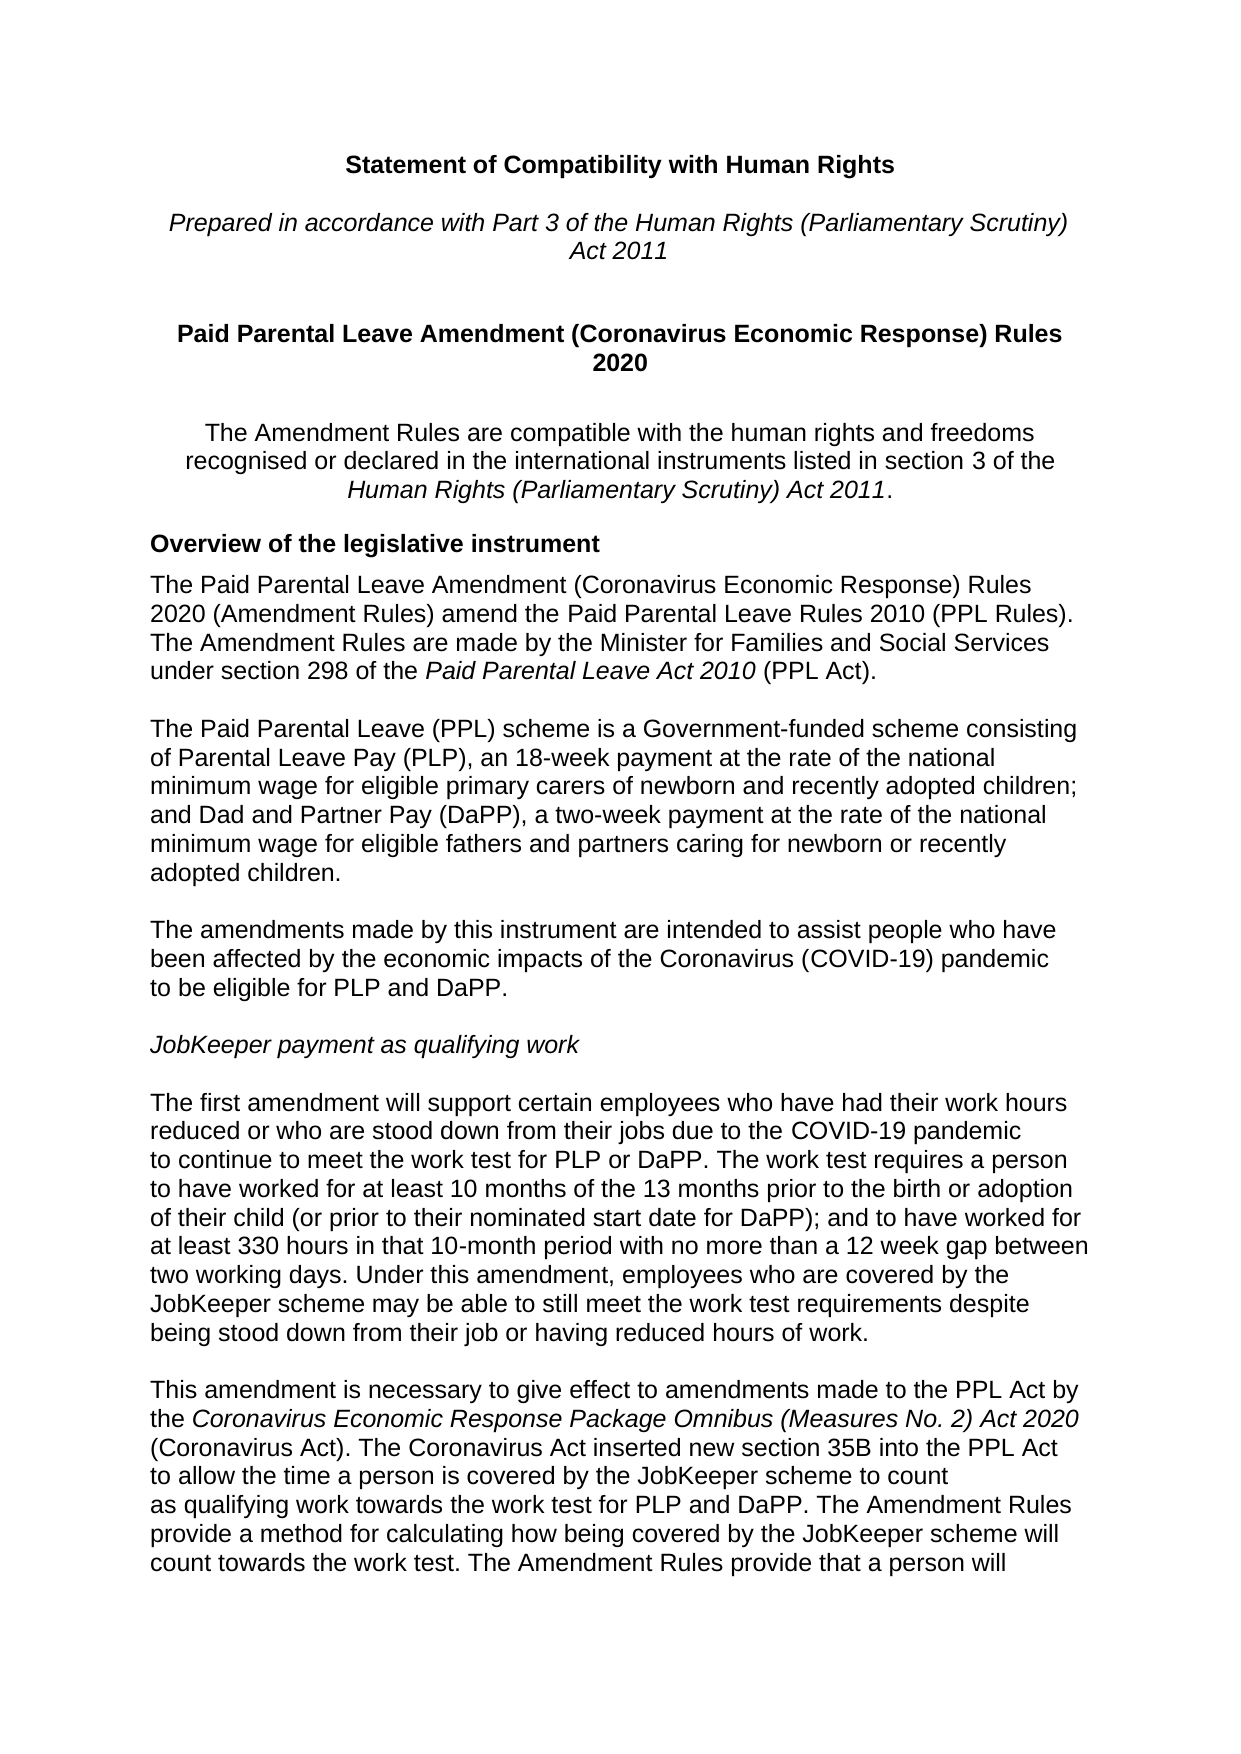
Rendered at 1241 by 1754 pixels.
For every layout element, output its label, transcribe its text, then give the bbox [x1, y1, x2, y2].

text JobKeeper payment as qualifying work [150, 1030, 1090, 1059]
text The Paid Parental Leave (PPL) scheme is a Government-funded scheme consisting of Parental Leave Pay (PLP), an 18-week payment at the rate of the national minimum wage for eligible primary carers of newborn and recently adopted children; and Dad and Partner Pay (DaPP), a two-week payment at the rate of the national minimum wage for eligible fathers and partners caring for newborn or recently adopted children. [150, 714, 1090, 886]
text Statement of Compatibility with Human Rights [150, 150, 1090, 179]
text The Paid Parental Leave Amendment (Coronavirus Economic Response) Rules 2020 (Amendment Rules) amend the Paid Parental Leave Rules 2010 (PPL Rules). The Amendment Rules are made by the Minister for Families and Social Services under section 298 of the Paid Parental Leave Act 2010 (PPL Act). [150, 570, 1090, 685]
text Paid Parental Leave Amendment (Coronavirus Economic Response) Rules 2020 [150, 319, 1090, 376]
text The first amendment will support certain employees who have had their work hours reduced or who are stood down from their jobs due to the COVID-19 pandemic to continue to meet the work test for PLP or DaPP. The work test requires a person to have worked for at least 10 months of the 13 months prior to the birth or adoption of their child (or prior to their nominated start date for DaPP); and to have worked for at least 330 hours in that 10-month period with no more than a 12 week gap between two working days. Under this amendment, employees who are covered by the JobKeeper scheme may be able to still meet the work test requirements despite being stood down from their job or having reduced hours of work. [150, 1087, 1090, 1346]
text Prepared in accordance with Part 3 of the Human Rights (Parliamentary Scrutiny) Act 2011 [150, 207, 1090, 265]
text Overview of the legislative instrument [150, 529, 1090, 557]
text The amendments made by this instrument are intended to assist people who have been affected by the economic impacts of the Coronavirus (COVID-19) pandemic to be eligible for PLP and DaPP. [150, 915, 1090, 1001]
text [150, 1375, 1090, 1576]
text The Amendment Rules are compatible with the human rights and freedoms recognised or declared in the international instruments listed in section 3 of the Human Rights (Parliamentary Scrutiny) Act 2011. [150, 417, 1090, 504]
